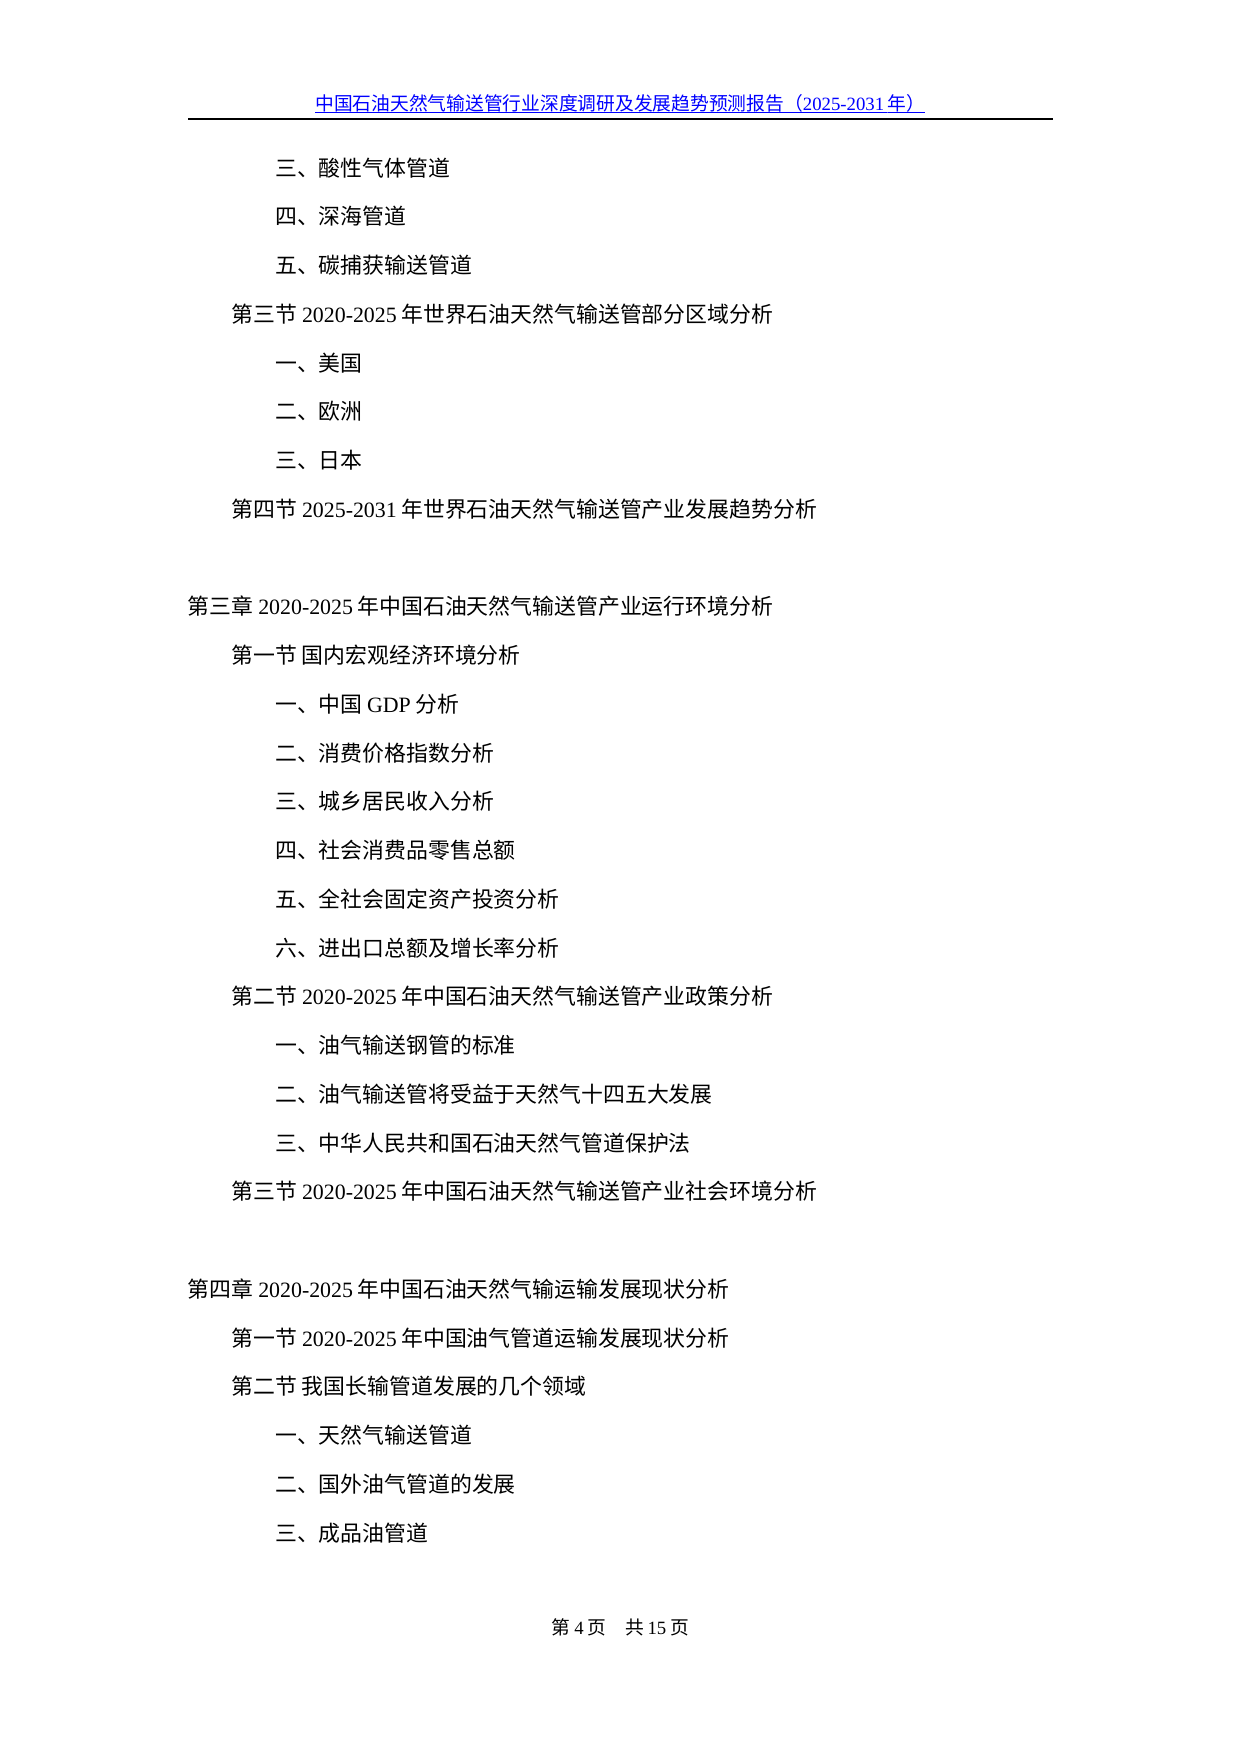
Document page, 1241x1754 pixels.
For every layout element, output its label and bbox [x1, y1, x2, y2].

text [187, 150, 1053, 1548]
